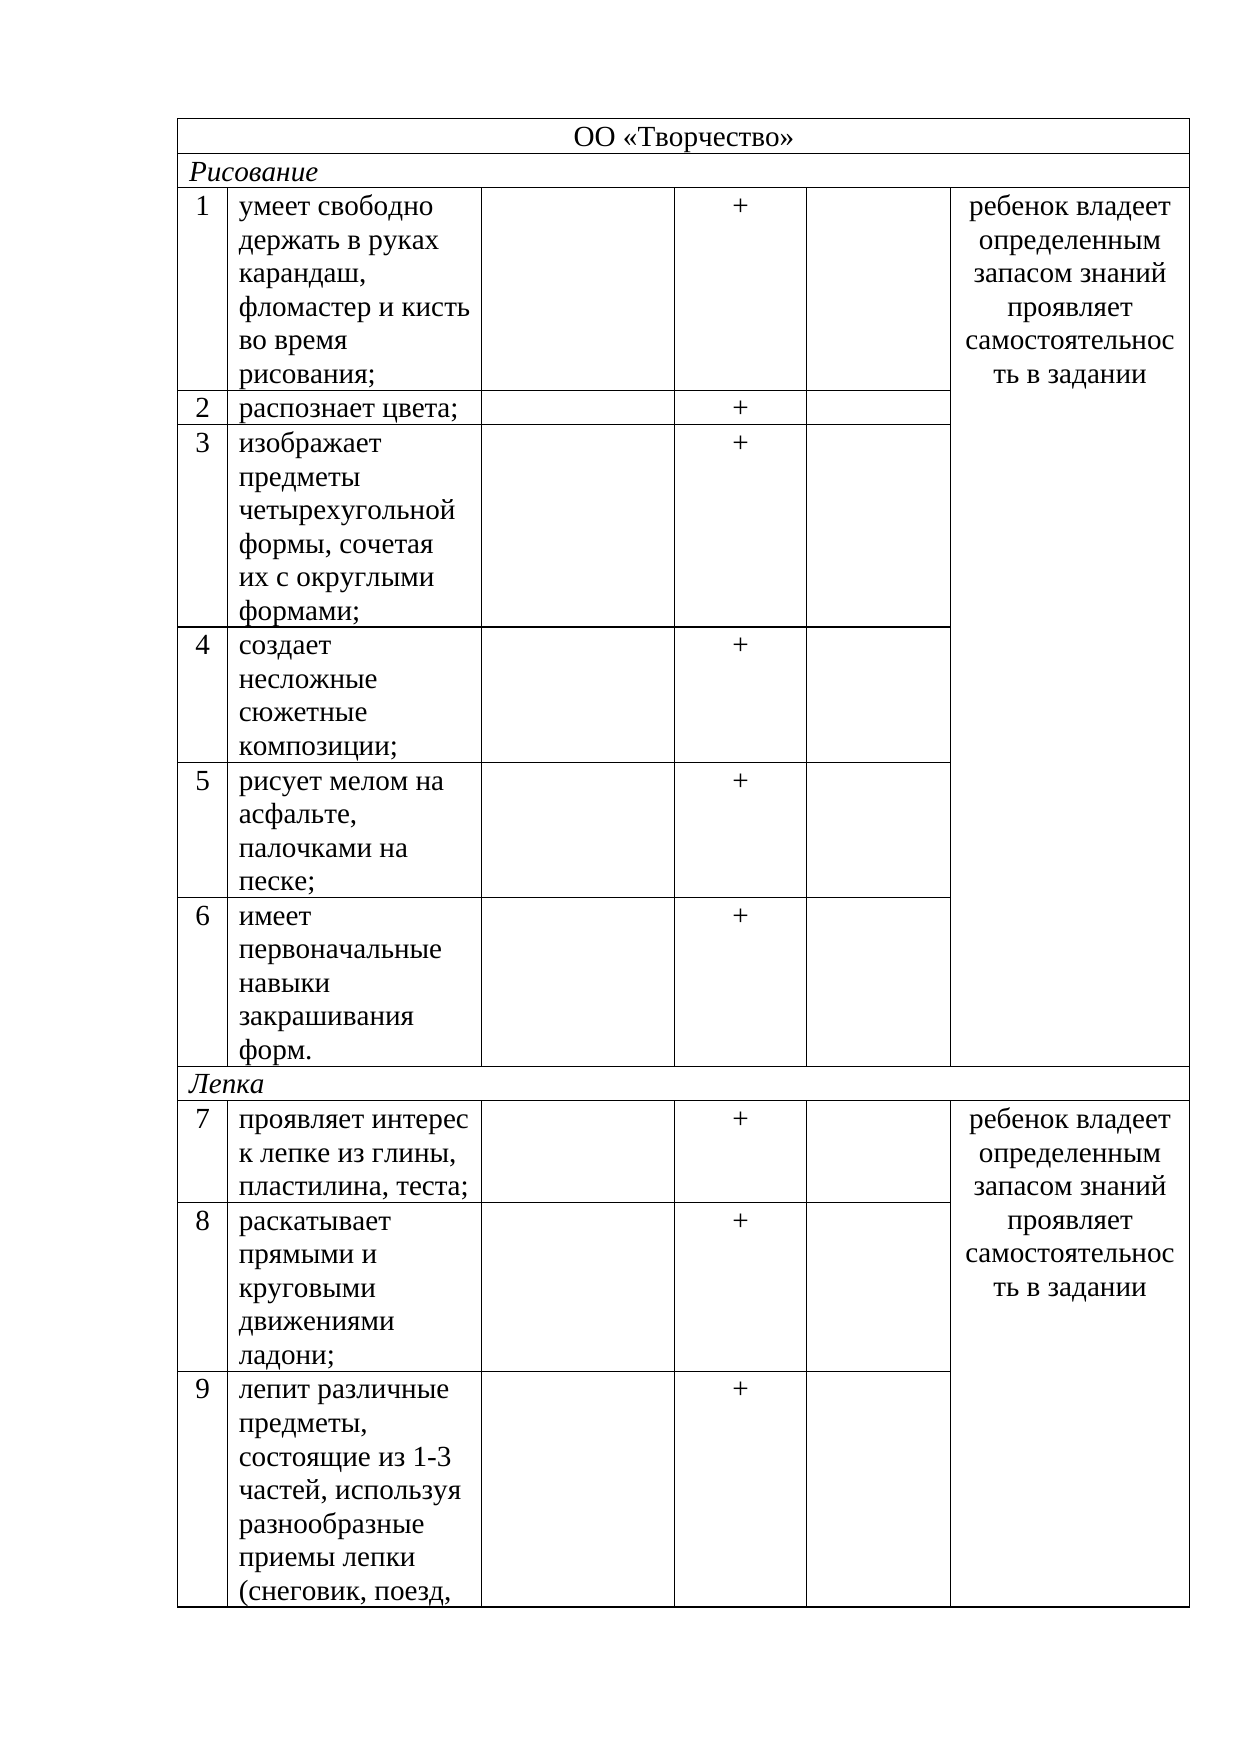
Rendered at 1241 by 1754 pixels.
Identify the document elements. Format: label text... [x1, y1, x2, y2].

table_cell ОО «Творчество» [178, 119, 1189, 153]
table_cell рисует мелом на асфальте, палочками на песке; [228, 763, 481, 897]
table_cell [807, 391, 950, 424]
table_cell + [675, 1101, 806, 1202]
table_cell 4 [178, 628, 227, 762]
table_cell [482, 188, 674, 389]
table_cell Лепка [178, 1067, 1189, 1100]
table_cell Рисование [178, 154, 1189, 187]
table_cell + [675, 188, 806, 389]
table_cell [807, 425, 950, 626]
table_cell 3 [178, 425, 227, 626]
table_cell 9 [178, 1372, 227, 1606]
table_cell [228, 1372, 481, 1606]
table_cell [807, 898, 950, 1066]
table_cell имеет первоначальные навыки закрашивания форм. [228, 898, 481, 1066]
table_cell + [675, 425, 806, 626]
table_cell + [675, 628, 806, 762]
table_cell создает несложные сюжетные композиции; [228, 628, 481, 762]
table_cell 8 [178, 1203, 227, 1371]
table_cell [482, 1203, 674, 1371]
table_cell [807, 188, 950, 389]
table_cell [807, 763, 950, 897]
table_cell [482, 391, 674, 424]
table_cell 6 [178, 898, 227, 1066]
table_cell распознает цвета; [228, 391, 481, 424]
table_cell раскатывает прямыми и круговыми движениями ладони; [228, 1203, 481, 1371]
table_cell [807, 1372, 950, 1606]
table_cell 1 [178, 188, 227, 389]
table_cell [951, 1101, 1189, 1606]
table_cell изображает предметы четырехугольной формы, сочетая их с округлыми формами; [228, 425, 481, 626]
table_cell умеет свободно держать в руках карандаш, фломастер и кисть во время рисования; [228, 188, 481, 389]
table_cell [482, 1372, 674, 1606]
table_cell проявляет интерес к лепке из глины, пластилина, теста; [228, 1101, 481, 1202]
table_cell + [675, 898, 806, 1066]
table_cell 2 [178, 391, 227, 424]
table_cell + [675, 391, 806, 424]
table_cell [482, 425, 674, 626]
table_cell [482, 1101, 674, 1202]
table_cell [482, 763, 674, 897]
table_cell [807, 628, 950, 762]
table_cell ребенок владеет определенным запасом знаний проявляет самостоятельность в задании [951, 188, 1189, 1066]
table_cell [482, 628, 674, 762]
table_cell [807, 1203, 950, 1371]
table_cell + [675, 1203, 806, 1371]
table_cell [482, 898, 674, 1066]
table_cell 5 [178, 763, 227, 897]
table_cell [807, 1101, 950, 1202]
table_cell + [675, 1372, 806, 1606]
table_cell 7 [178, 1101, 227, 1202]
table_cell + [675, 763, 806, 897]
